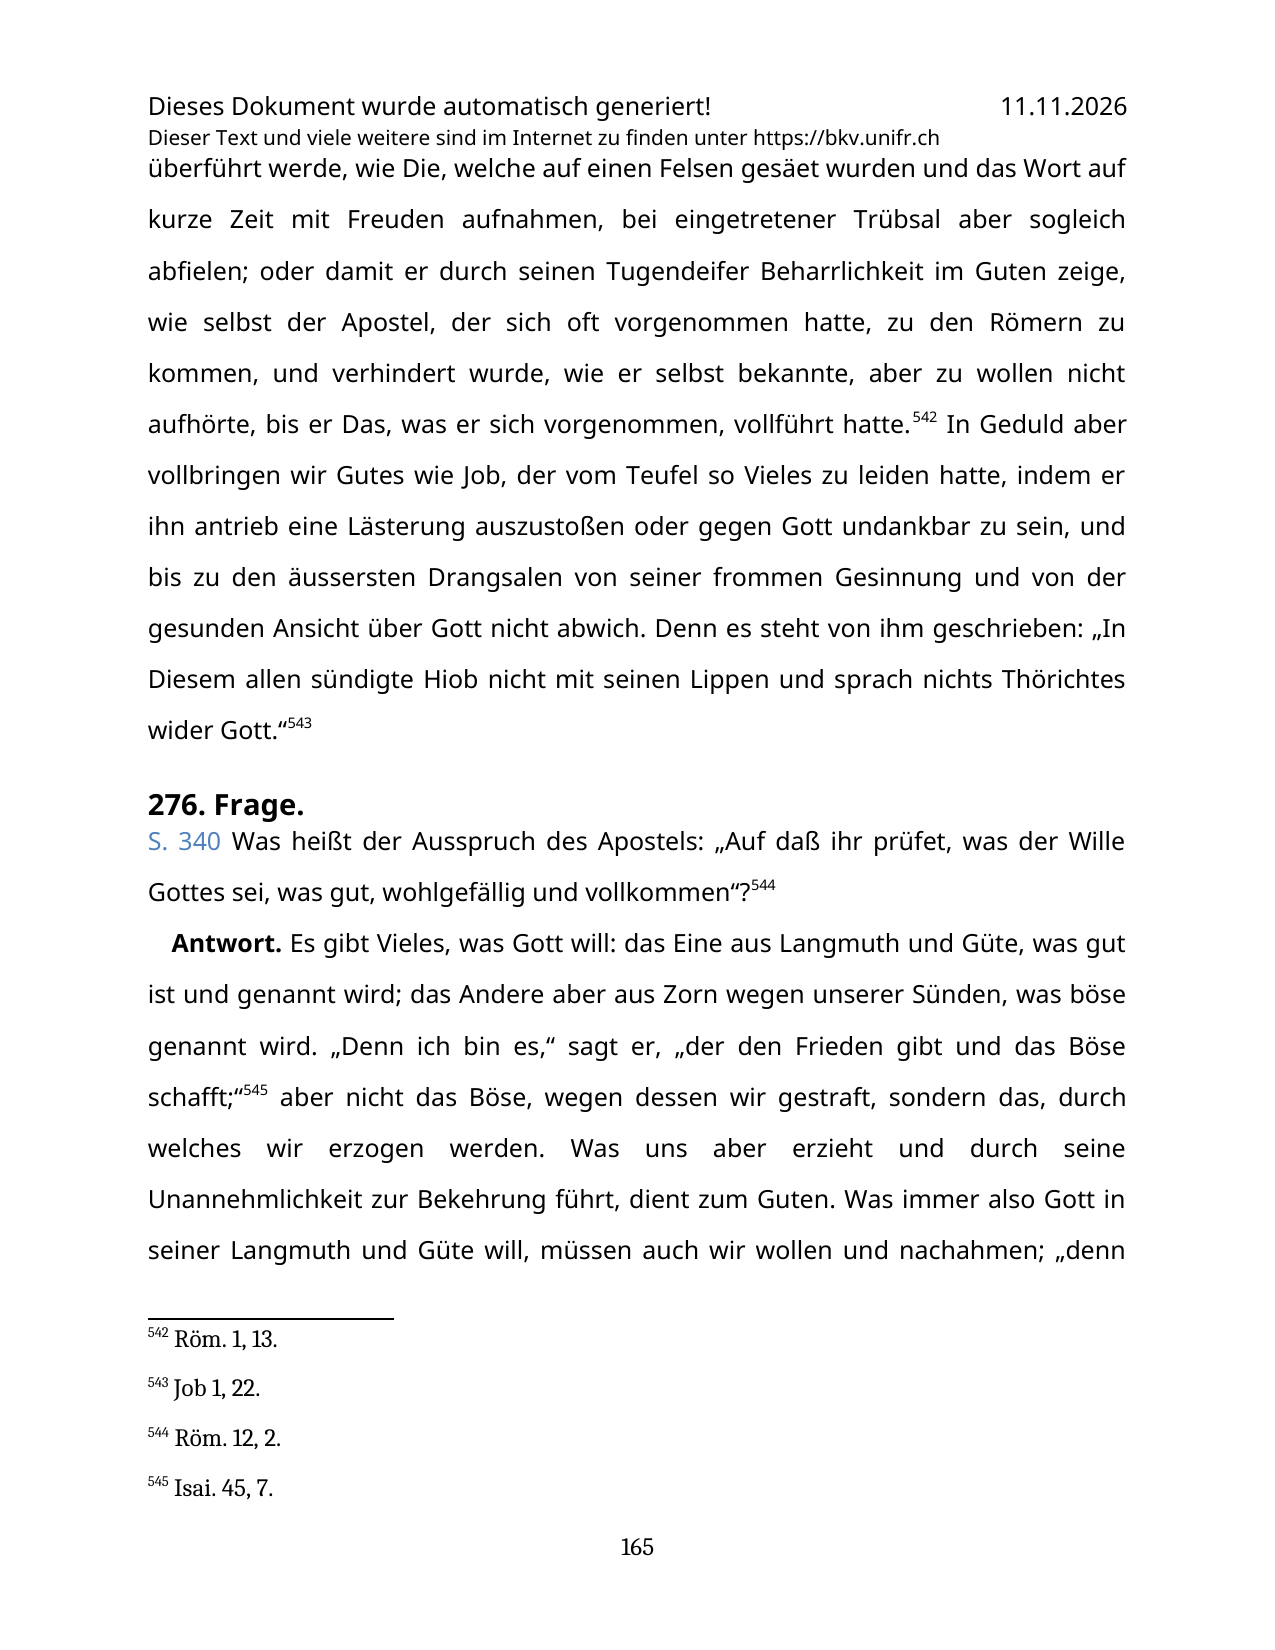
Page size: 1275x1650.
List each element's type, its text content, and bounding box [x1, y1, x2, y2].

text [148, 151, 1127, 747]
subtitle 276. Frage. [148, 784, 1127, 824]
text S. 340 Was heißt der Ausspruch des Apostels: „Auf daß ihr prüfet, was der Wille Gottes sei, was gut, wohlgefällig und vollkommen“? [148, 824, 1127, 909]
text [148, 926, 1127, 1266]
